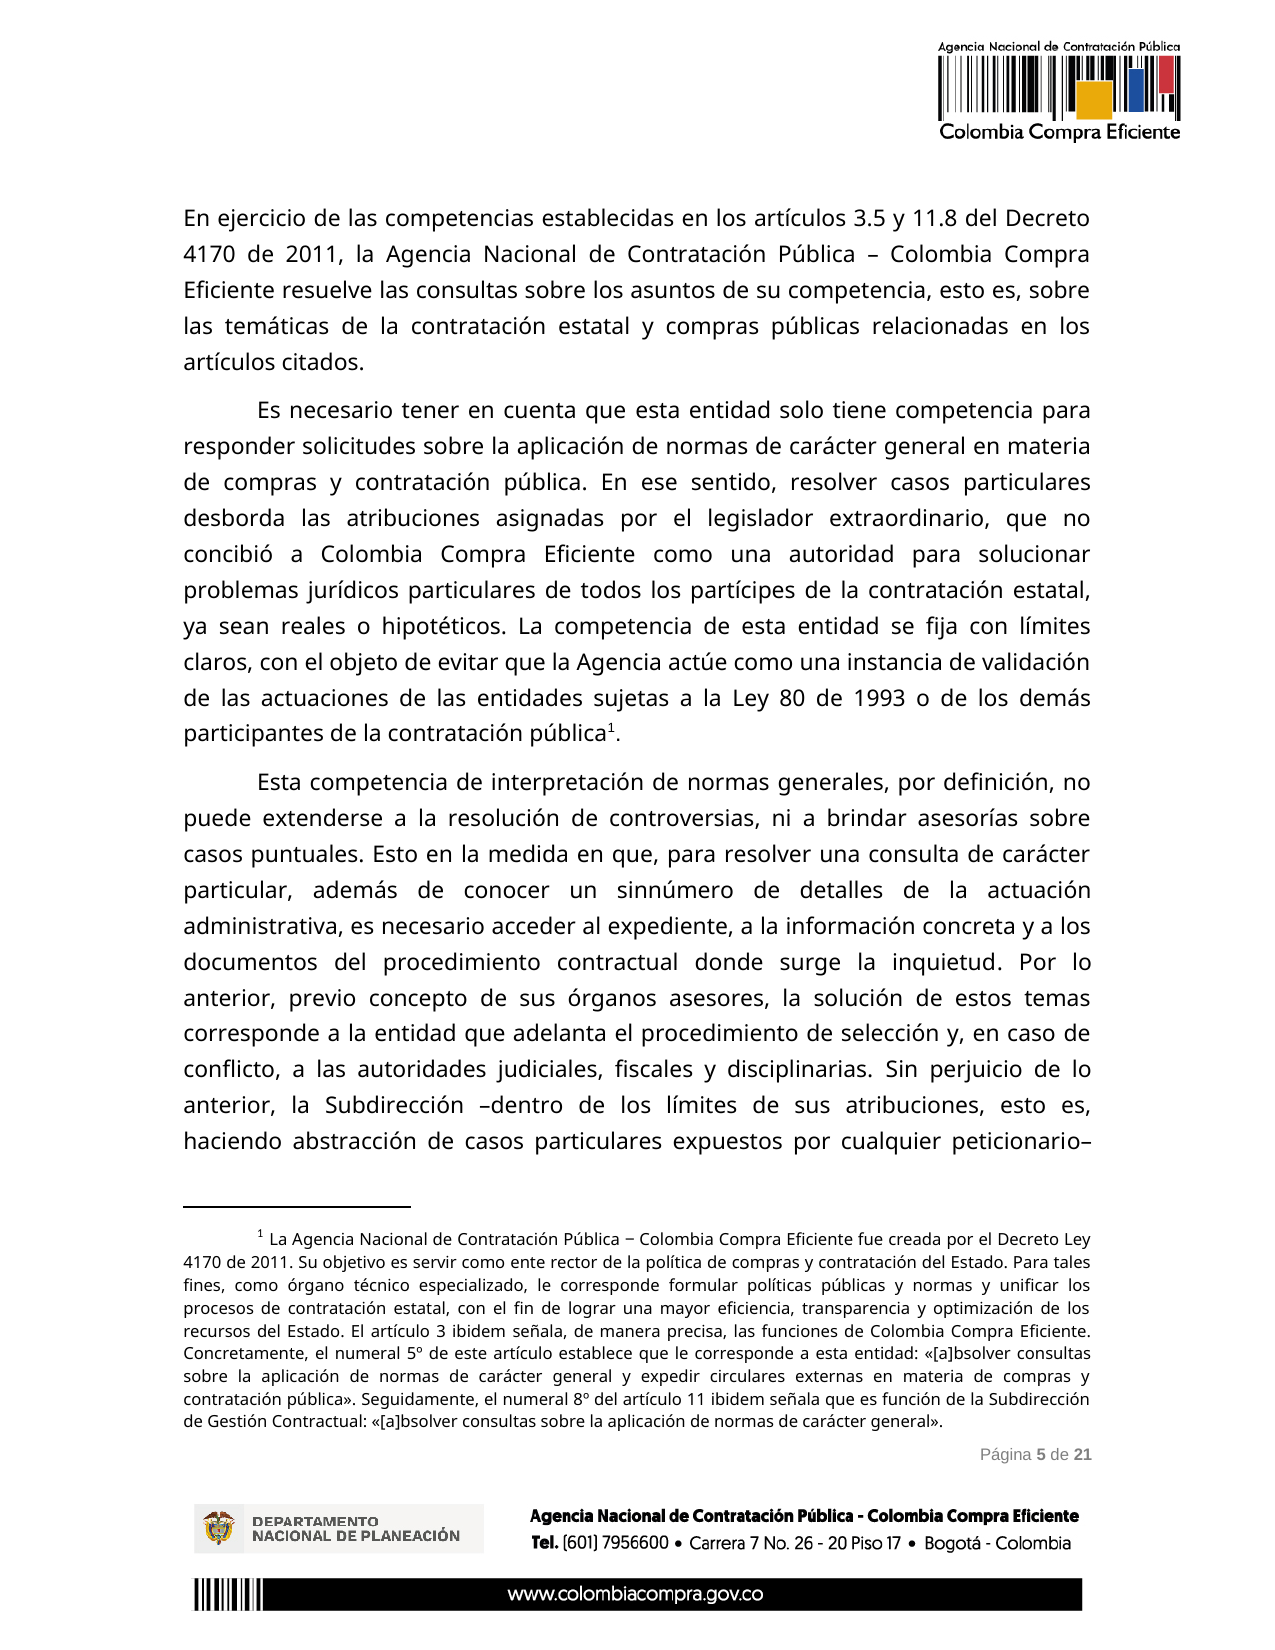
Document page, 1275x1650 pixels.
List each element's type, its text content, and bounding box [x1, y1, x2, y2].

picture [183, 1479, 1092, 1620]
picture [931, 36, 1187, 143]
text Es necesario tener en cuenta que esta entidad solo tiene competencia para responder solicitudes sobre la aplicación de normas de carácter general en materia de compras y contratación pública. En ese sentido, resolver casos particulares desborda las atribuciones asignadas por el legislador extraordinario, que no concibió a Colombia Compra Eficiente como una autoridad para solucionar problemas jurídicos particulares de todos los partícipes de la contratación estatal, ya sean reales o hipotéticos. La competencia de esta entidad se fija con límites claros, con el objeto de evitar que la Agencia actúe como una instancia de validación de las actuaciones de las entidades sujetas a la Ley 80 de 1993 o de los demás participantes de la contratación pública. [183, 394, 1092, 749]
text En ejercicio de las competencias establecidas en los artículos 3.5 y 11.8 del Decreto 4170 de 2011, la Agencia Nacional de Contratación Pública – Colombia Compra Eficiente resuelve las consultas sobre los asuntos de su competencia, esto es, sobre las temáticas de la contratación estatal y compras públicas relacionadas en los artículos citados. [183, 202, 1092, 377]
